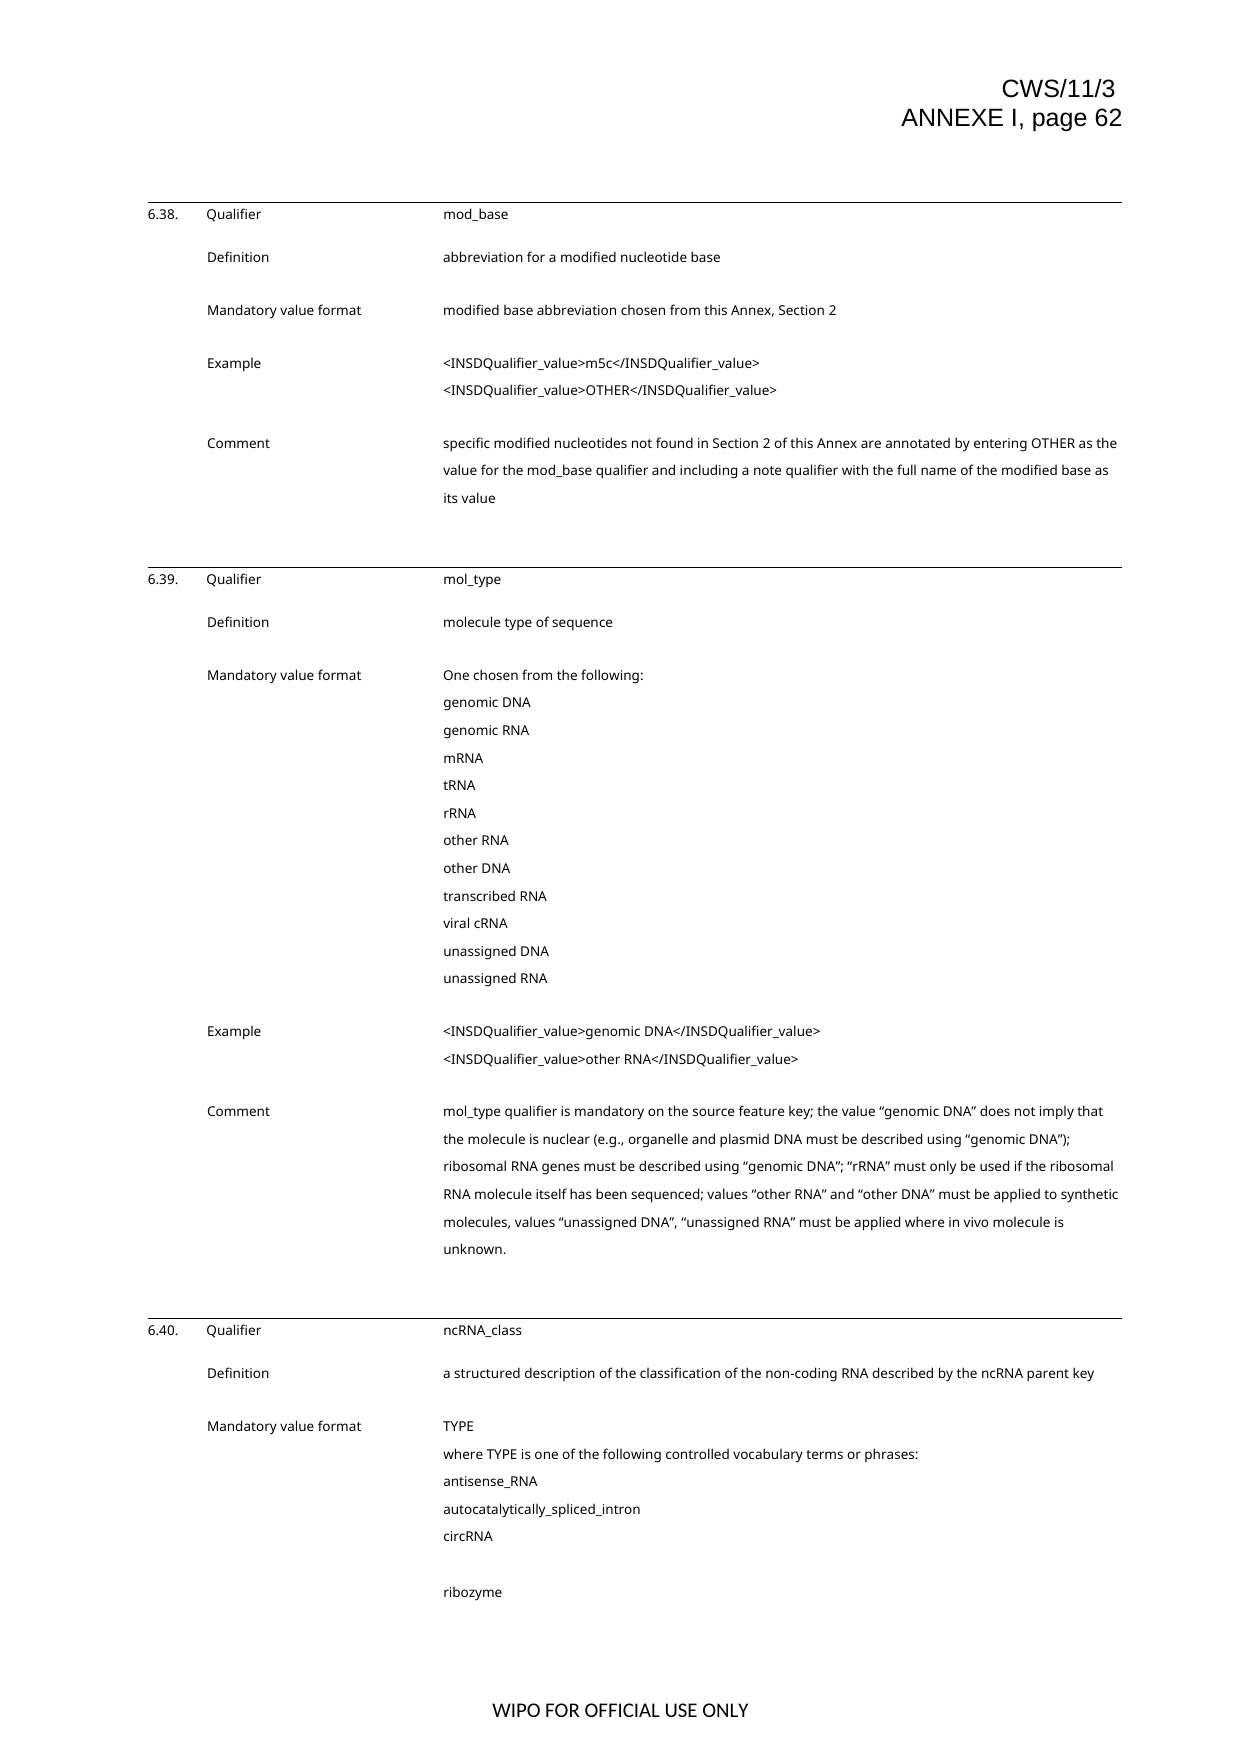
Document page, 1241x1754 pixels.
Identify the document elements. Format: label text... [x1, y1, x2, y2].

text Mandatory value format modified base abbreviation chosen from this Annex, Section 2 [207, 301, 1122, 319]
text Definition abbreviation for a modified nucleotide base [207, 248, 1122, 267]
text ribozyme [443, 1583, 1122, 1601]
text unassigned DNA [443, 942, 1122, 960]
text transcribed RNA [443, 887, 1122, 905]
text rRNA [443, 804, 1122, 822]
text other RNA [443, 831, 1122, 850]
text Comment specific modified nucleotides not found in Section 2 of this Annex are annotated by entering OTHER as the value for the mod_base qualifier and including a note qualifier with the full name of the modified base as its value [207, 434, 1122, 507]
text <INSDQualifier_value>other RNA</INSDQualifier_value> [443, 1049, 1122, 1068]
text other DNA [443, 859, 1122, 877]
text Qualifier mol_type [148, 568, 1122, 588]
text circRNA [443, 1527, 1122, 1546]
text Mandatory value format TYPE where TYPE is one of the following controlled vocabulary terms or phrases: [207, 1417, 1122, 1463]
text antisense_RNA [443, 1472, 1122, 1491]
text Definition molecule type of sequence [207, 613, 1122, 632]
text Comment mol_type qualifier is mandatory on the source feature key; the value “genomic DNA” does not imply that the molecule is nuclear (e.g., organelle and plasmid DNA must be described using “genomic DNA”); ribosomal RNA genes must be described using “genomic DNA”; “rRNA” must only be used if the ribosomal RNA molecule itself has been sequenced; values “other RNA” and “other DNA” must be applied to synthetic molecules, values “unassigned DNA”, “unassigned RNA” must be applied where in vivo molecule is unknown. [207, 1102, 1122, 1259]
text Qualifier ncRNA_class [148, 1319, 1122, 1339]
text Qualifier mod_base [148, 203, 1122, 223]
text genomic RNA [443, 721, 1122, 739]
text Mandatory value format One chosen from the following: [207, 666, 1122, 684]
text viral cRNA [443, 914, 1122, 933]
text Example <INSDQualifier_value>genomic DNA</INSDQualifier_value> [207, 1022, 1122, 1040]
text mRNA [443, 748, 1122, 767]
text <INSDQualifier_value>OTHER</INSDQualifier_value> [443, 381, 1122, 399]
text autocatalytically_spliced_intron [443, 1500, 1122, 1518]
text genomic DNA [443, 693, 1122, 712]
text unassigned RNA [443, 969, 1122, 988]
text tRNA [443, 776, 1122, 794]
text Definition a structured description of the classification of the non-coding RNA described by the ncRNA parent key [207, 1364, 1122, 1383]
text Example <INSDQualifier_value>m5c</INSDQualifier_value> [207, 353, 1122, 372]
